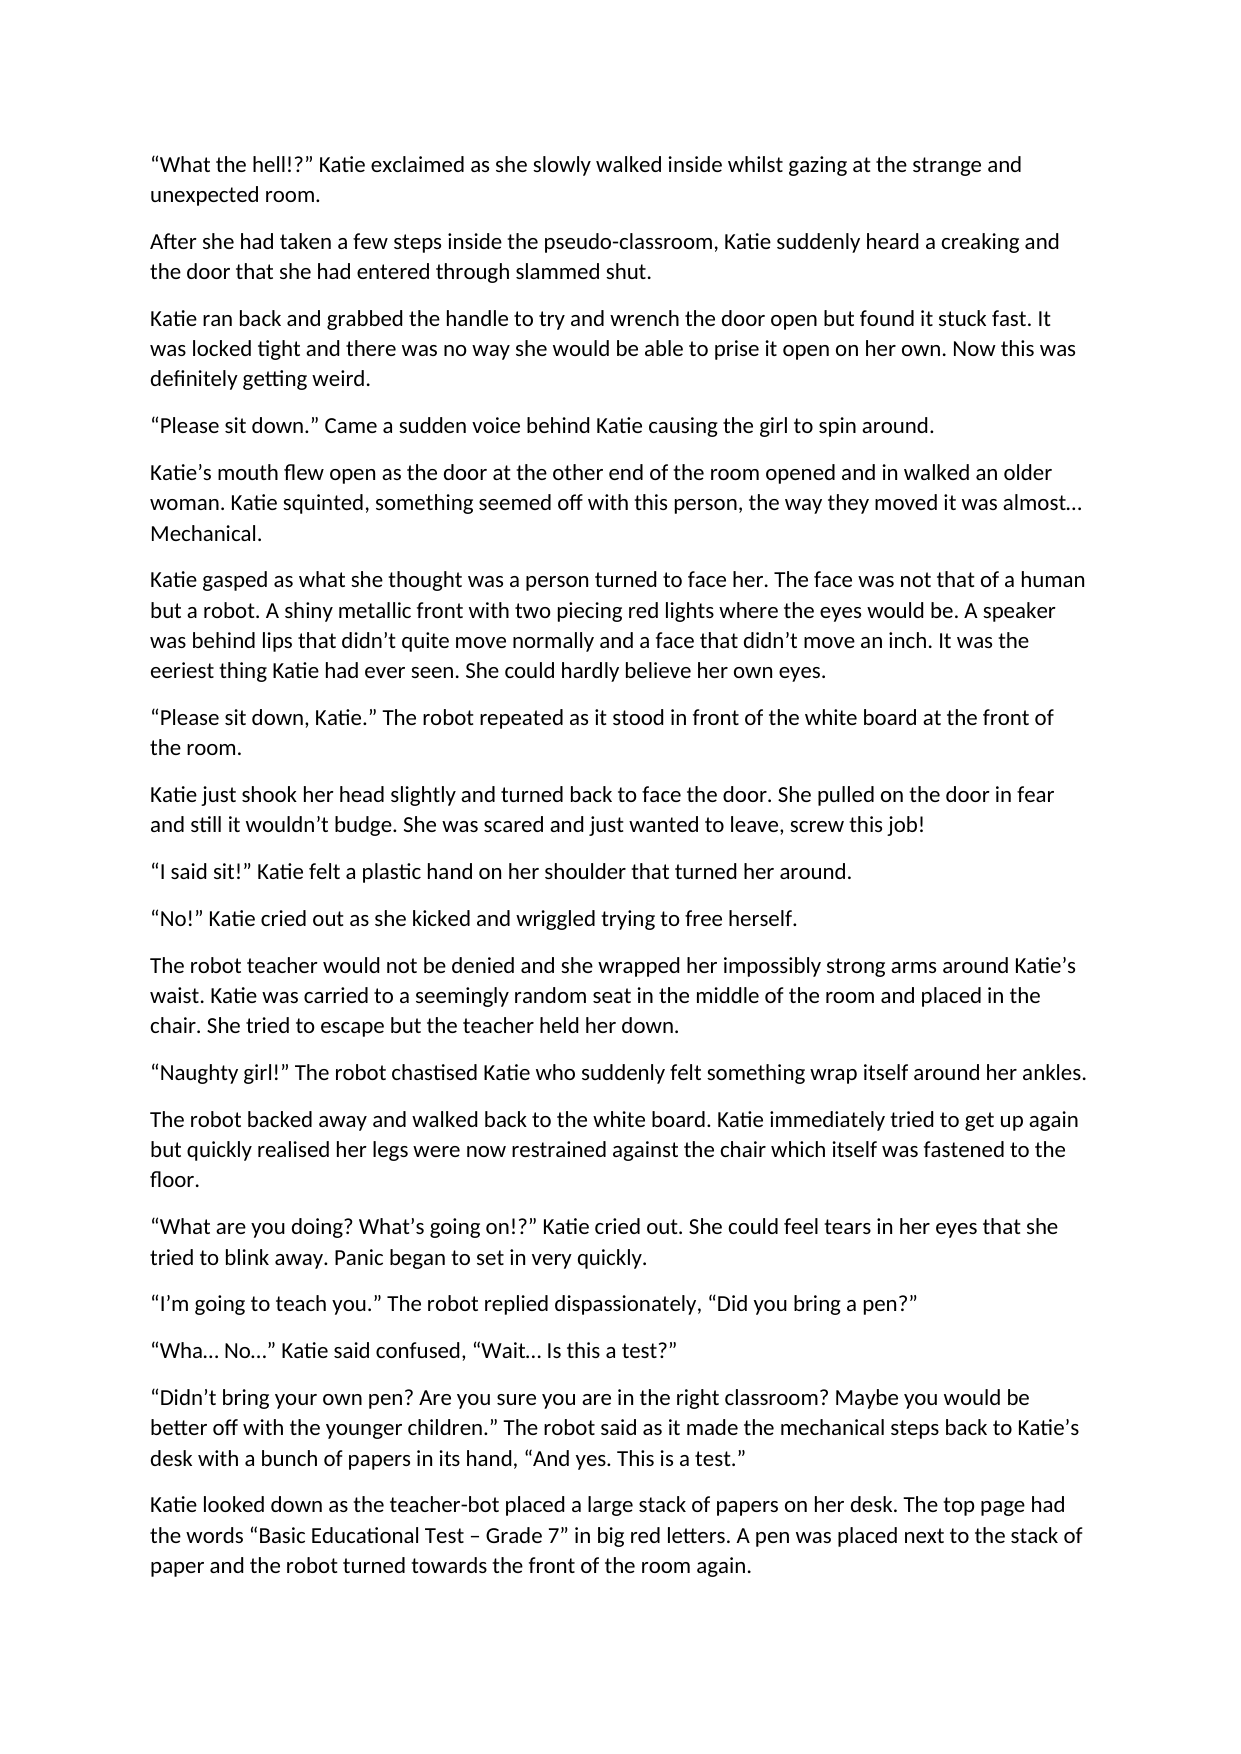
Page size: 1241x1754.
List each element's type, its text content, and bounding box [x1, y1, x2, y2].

text Katie looked down as the teacher-bot placed a large stack of papers on her desk. The top page had the words “Basic Educational Test – Grade 7” in big red letters. A pen was placed next to the stack of paper and the robot turned towards the front of the room again. [150, 1491, 1090, 1579]
text “Please sit down, Katie.” The robot repeated as it stood in front of the white board at the front of the room. [150, 703, 1090, 761]
text The robot backed away and walked back to the white board. Katie immediately tried to get up again but quickly realised her legs were now restrained against the chair which itself was fastened to the floor. [150, 1105, 1090, 1194]
text “I’m going to teach you.” The robot replied dispassionately, “Did you bring a pen?” [150, 1289, 1090, 1318]
text “Wha… No…” Katie said confused, “Wait… Is this a test?” [150, 1336, 1090, 1364]
text Katie just shook her head slightly and turned back to face the door. She pulled on the door in fear and still it wouldn’t budge. She was scared and just wanted to leave, screw this job! [150, 780, 1090, 838]
text “What are you doing? What’s going on!?” Katie cried out. She could feel tears in her eyes that she tried to blink away. Panic began to set in very quickly. [150, 1212, 1090, 1271]
text Katie gasped as what she thought was a person turned to face her. The face was not that of a human but a robot. A shiny metallic front with two piecing red lights where the eyes would be. A speaker was behind lips that didn’t quite move normally and a face that didn’t move an inch. It was the eeriest thing Katie had ever seen. She could hardly believe her own eyes. [150, 566, 1090, 684]
text “What the hell!?” Katie exclaimed as she slowly walked inside whilst gazing at the strange and unexpected room. [150, 150, 1090, 208]
text After she had taken a few steps inside the pseudo-classroom, Katie suddenly heard a creaking and the door that she had entered through slammed shut. [150, 227, 1090, 285]
text “Please sit down.” Came a sudden voice behind Katie causing the girl to spin around. [150, 411, 1090, 439]
text Katie ran back and grabbed the handle to try and wrench the door open but found it stuck fast. It was locked tight and there was no way she would be able to prise it open on her own. Now this was definitely getting weird. [150, 304, 1090, 393]
text “I said sit!” Katie felt a plastic hand on her shoulder that turned her around. [150, 857, 1090, 885]
text “Didn’t bring your own pen? Are you sure you are in the right classroom? Maybe you would be better off with the younger children.” The robot said as it made the mechanical steps back to Katie’s desk with a bunch of papers in its hand, “And yes. This is a test.” [150, 1383, 1090, 1472]
text Katie’s mouth flew open as the door at the other end of the room opened and in walked an older woman. Katie squinted, something seemed off with this person, the way they moved it was almost… Mechanical. [150, 458, 1090, 547]
text The robot teacher would not be denied and she wrapped her impossibly strong arms around Katie’s waist. Katie was carried to a seemingly random seat in the middle of the room and placed in the chair. She tried to escape but the teacher held her down. [150, 951, 1090, 1039]
text “Naughty girl!” The robot chastised Katie who suddenly felt something wrap itself around her ankles. [150, 1058, 1090, 1086]
text “No!” Katie cried out as she kicked and wriggled trying to free herself. [150, 904, 1090, 932]
